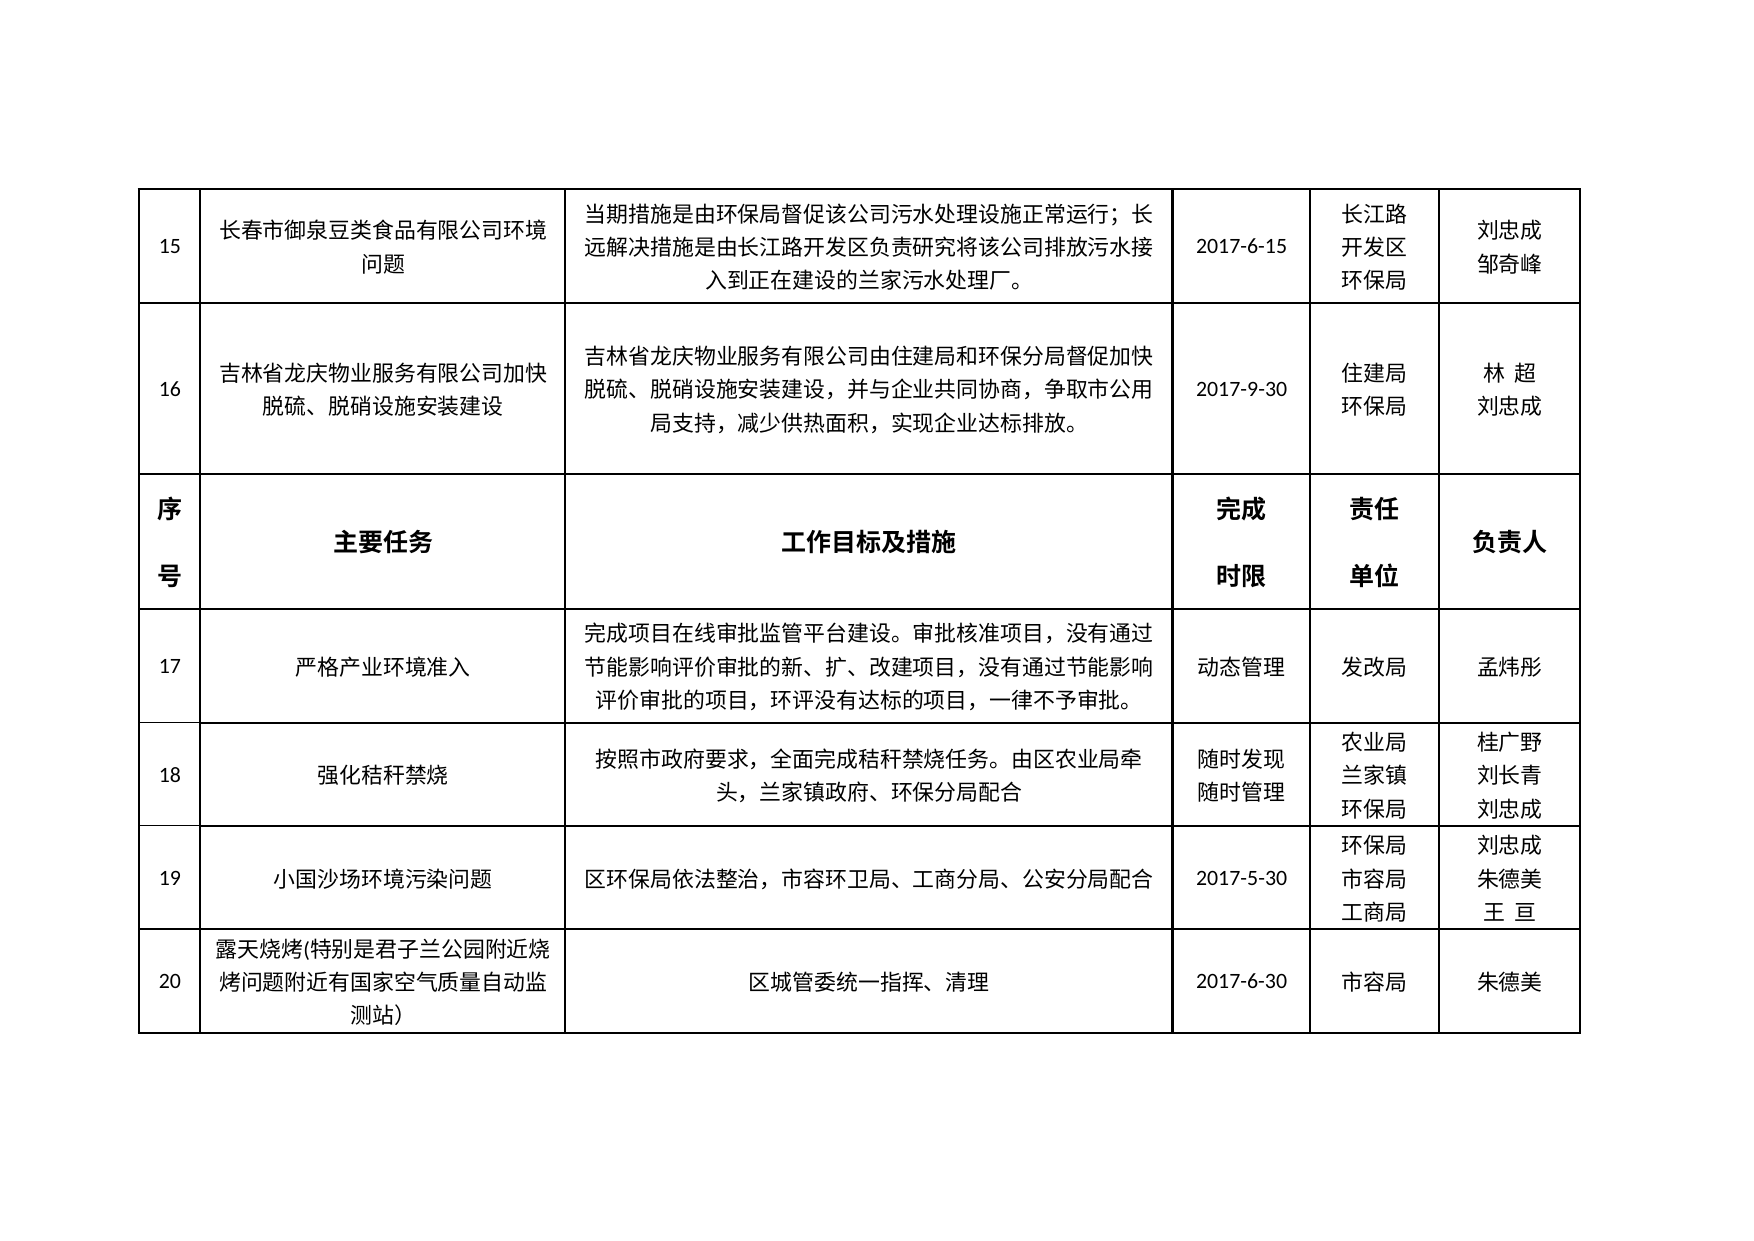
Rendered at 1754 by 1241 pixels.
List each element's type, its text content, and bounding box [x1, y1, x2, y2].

table_cell 农业局 兰家镇 环保局 [1311, 724, 1438, 825]
table_cell 朱德美 [1440, 930, 1579, 1032]
table_cell 发改局 [1311, 610, 1438, 722]
table_cell 林 超 刘忠成 [1440, 304, 1579, 472]
table_cell 小国沙场环境污染问题 [201, 827, 564, 928]
table_cell 市容局 [1311, 930, 1438, 1032]
table_cell 桂广野 刘长青 刘忠成 [1440, 724, 1579, 825]
table_cell 20 [140, 930, 199, 1032]
table_cell 16 [140, 304, 199, 472]
table_cell 2017-6-30 [1174, 930, 1309, 1032]
table_cell 完成 时限 [1174, 475, 1309, 607]
table_cell 长江路 开发区 环保局 [1311, 190, 1438, 302]
table_cell 动态管理 [1174, 610, 1309, 722]
table_cell 住建局 环保局 [1311, 304, 1438, 472]
table_cell 环保局 市容局 工商局 [1311, 827, 1438, 928]
table_cell 15 [140, 190, 199, 302]
table_cell 责任 单位 [1311, 475, 1438, 607]
table_cell 18 [140, 723, 199, 825]
table_cell 主要任务 [201, 475, 564, 607]
table_cell 当期措施是由环保局督促该公司污水处理设施正常运行；长远解决措施是由长江路开发区负责研究将该公司排放污水接入到正在建设的兰家污水处理厂。 [566, 190, 1171, 302]
table_cell 严格产业环境准入 [201, 610, 564, 722]
table_cell 吉林省龙庆物业服务有限公司由住建局和环保分局督促加快脱硫、脱硝设施安装建设，并与企业共同协商，争取市公用局支持，减少供热面积，实现企业达标排放。 [566, 304, 1171, 472]
table_cell 刘忠成 邹奇峰 [1440, 190, 1579, 302]
table_cell 17 [140, 610, 199, 722]
table_cell 孟炜彤 [1440, 610, 1579, 722]
table_cell 2017-9-30 [1174, 304, 1309, 472]
table_cell 2017-5-30 [1174, 827, 1309, 928]
table_cell 2017-6-15 [1174, 190, 1309, 302]
table_cell 区城管委统一指挥、清理 [566, 930, 1171, 1032]
table_cell 区环保局依法整治，市容环卫局、工商分局、公安分局配合 [566, 827, 1171, 928]
table_cell 按照市政府要求，全面完成秸秆禁烧任务。由区农业局牵头，兰家镇政府、环保分局配合 [566, 724, 1171, 825]
table_cell 完成项目在线审批监管平台建设。审批核准项目，没有通过节能影响评价审批的新、扩、改建项目，没有通过节能影响评价审批的项目，环评没有达标的项目，一律不予审批。 [566, 610, 1171, 722]
table_cell 露天烧烤(特别是君子兰公园附近烧烤问题附近有国家空气质量自动监测站） [201, 930, 564, 1032]
table_cell 工作目标及措施 [566, 475, 1171, 607]
table_cell 刘忠成 朱德美 王 亘 [1440, 827, 1579, 928]
table_cell 长春市御泉豆类食品有限公司环境问题 [201, 190, 564, 302]
table_cell 随时发现 随时管理 [1174, 724, 1309, 825]
table_cell 19 [140, 826, 199, 928]
table_cell 负责人 [1440, 475, 1579, 607]
table_cell 强化秸秆禁烧 [201, 724, 564, 825]
table_cell 序号 [140, 475, 199, 607]
table_cell 吉林省龙庆物业服务有限公司加快脱硫、脱硝设施安装建设 [201, 304, 564, 472]
